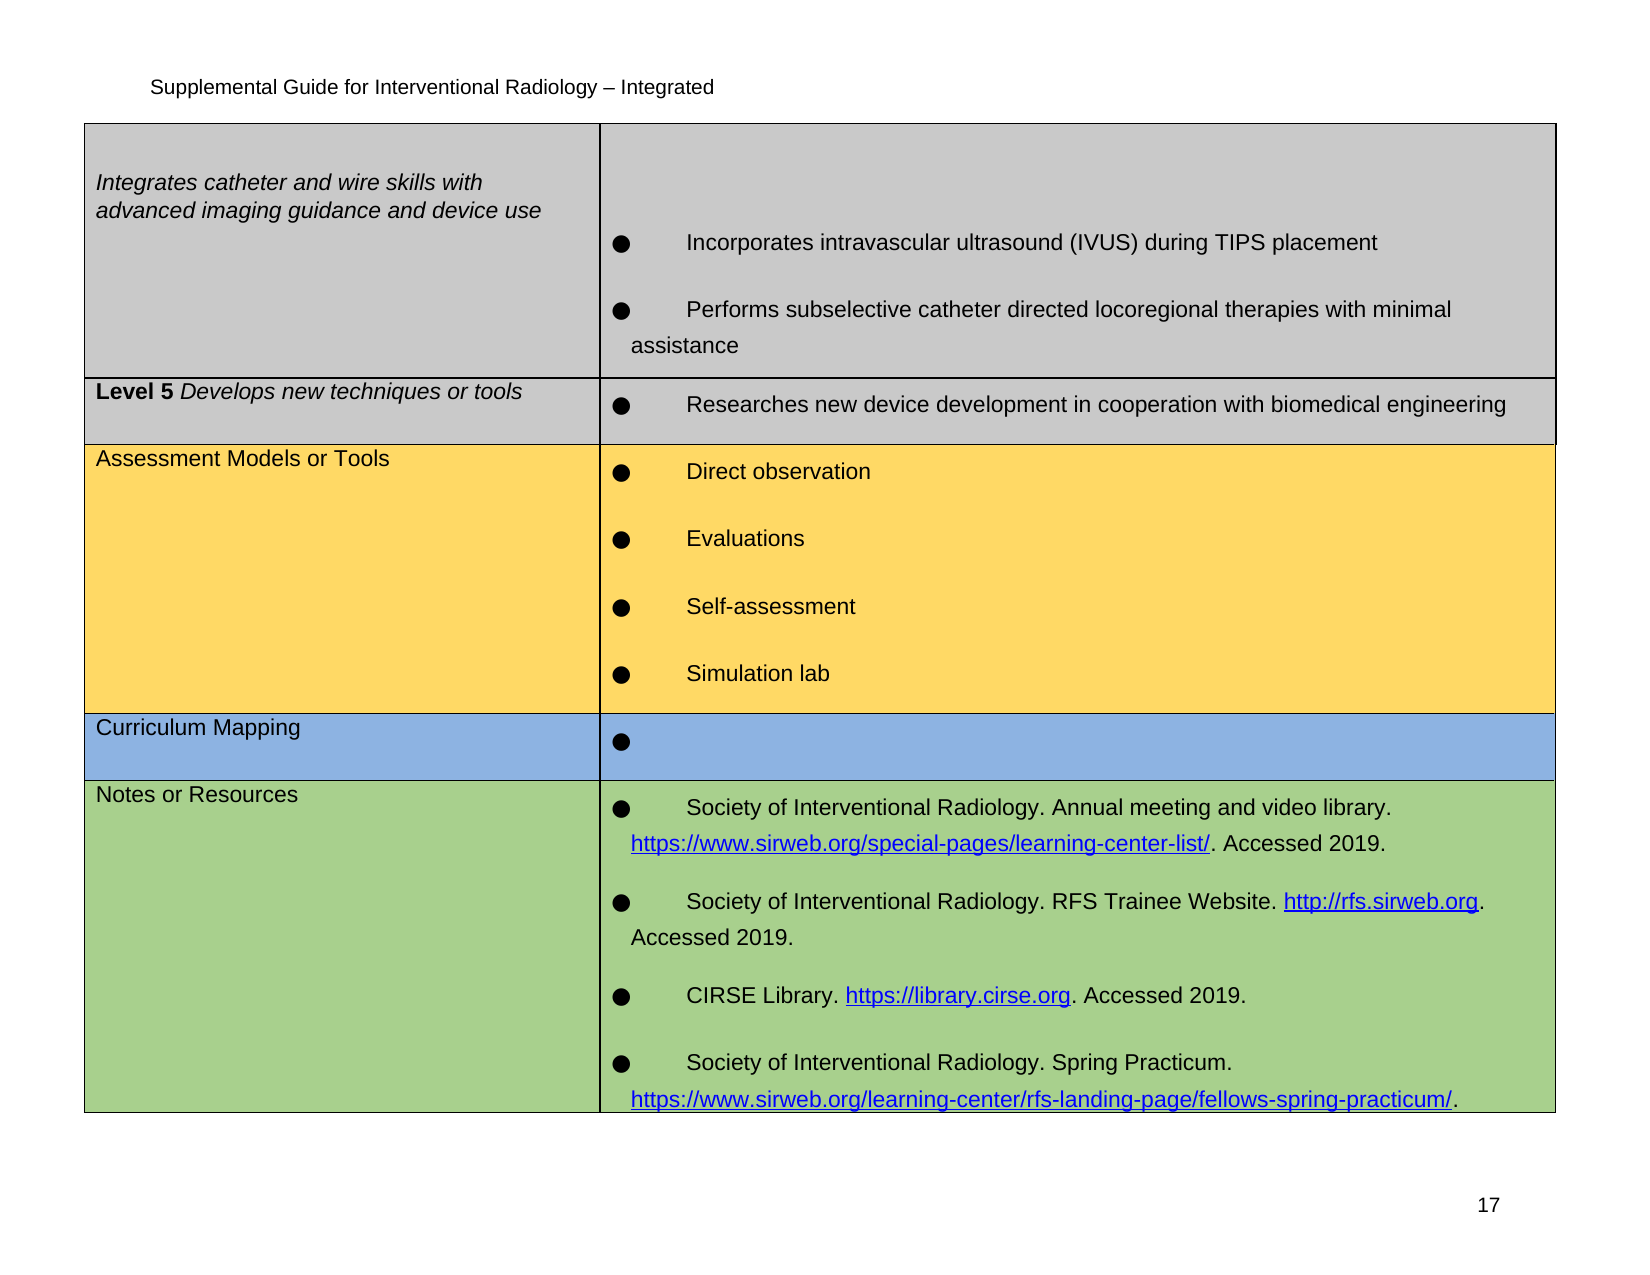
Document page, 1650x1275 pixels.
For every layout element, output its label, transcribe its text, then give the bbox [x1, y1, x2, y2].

table_cell [601, 713, 1555, 780]
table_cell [85, 124, 599, 377]
table_cell Curriculum Mapping [85, 714, 599, 780]
table_cell Notes or Resources [85, 781, 599, 1112]
table_cell Assessment Models or Tools [85, 445, 599, 713]
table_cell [601, 124, 1555, 377]
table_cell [601, 780, 1555, 1112]
table_cell Researches new device development in cooperation with biomedical engineering [601, 379, 1555, 444]
table_cell Level 5 Develops new techniques or tools [85, 379, 599, 444]
table_cell Direct observation Evaluations Self-assessment Simulation lab [601, 444, 1555, 713]
